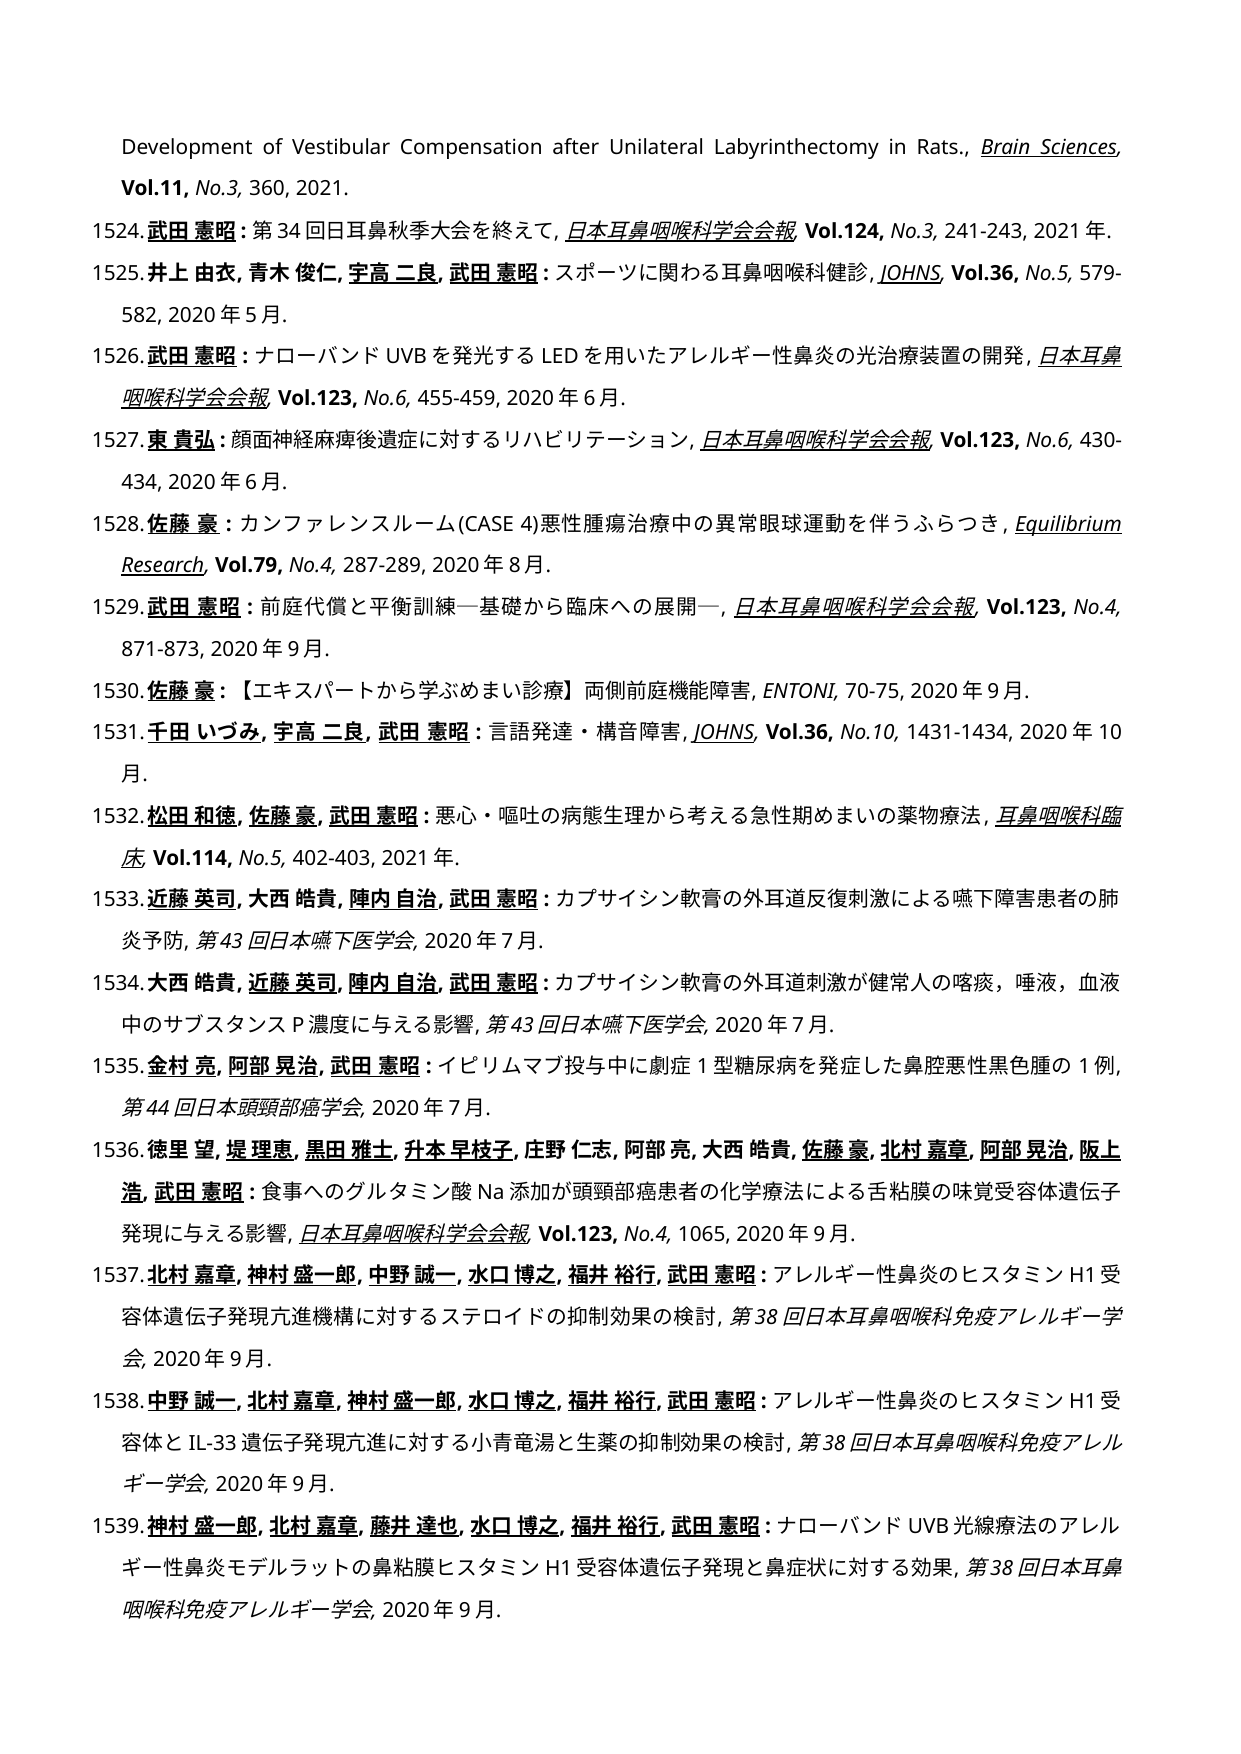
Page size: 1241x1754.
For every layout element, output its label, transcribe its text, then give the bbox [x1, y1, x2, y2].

list 佐藤 豪 : カンファレンスルーム(CASE 4)悪性腫瘍治療中の異常眼球運動を伴うふらつき, Equilibrium Research, Vol.79, No.4, 287-289, 2020年8月. [92, 501, 1122, 584]
list 大西 皓貴, 近藤 英司, 陣内 自治, 武田 憲昭 : カプサイシン軟膏の外耳道刺激が健常人の喀痰，唾液，血液中のサブスタンスP濃度に与える影響, 第43回日本嚥下医学会, 2020年7月. [92, 961, 1122, 1044]
list 佐藤 豪 : 【エキスパートから学ぶめまい診療】両側前庭機能障害, ENTONI, 70-75, 2020年9月. [92, 668, 1122, 710]
list 松田 和徳, 佐藤 豪, 武田 憲昭 : 悪心・嘔吐の病態生理から考える急性期めまいの薬物療法, 耳鼻咽喉科臨床, Vol.114, No.5, 402-403, 2021年. [92, 793, 1122, 877]
list 武田 憲昭 : 前庭代償と平衡訓練─基礎から臨床への展開─, 日本耳鼻咽喉科学会会報, Vol.123, No.4, 871-873, 2020年9月. [92, 584, 1122, 668]
list 近藤 英司, 大西 皓貴, 陣内 自治, 武田 憲昭 : カプサイシン軟膏の外耳道反復刺激による嚥下障害患者の肺炎予防, 第43回日本嚥下医学会, 2020年7月. [92, 877, 1122, 961]
list 北村 嘉章, 神村 盛一郎, 中野 誠一, 水口 博之, 福井 裕行, 武田 憲昭 : アレルギー性鼻炎のヒスタミンH1受容体遺伝子発現亢進機構に対するステロイドの抑制効果の検討, 第38回日本耳鼻咽喉科免疫アレルギー学会, 2020年9月. [92, 1253, 1122, 1378]
list 中野 誠一, 北村 嘉章, 神村 盛一郎, 水口 博之, 福井 裕行, 武田 憲昭 : アレルギー性鼻炎のヒスタミンH1受容体とIL-33遺伝子発現亢進に対する小青竜湯と生薬の抑制効果の検討, 第38回日本耳鼻咽喉科免疫アレルギー学会, 2020年9月. [92, 1378, 1122, 1503]
list 金村 亮, 阿部 晃治, 武田 憲昭 : イピリムマブ投与中に劇症1型糖尿病を発症した鼻腔悪性黒色腫の1例, 第44回日本頭頸部癌学会, 2020年7月. [92, 1044, 1122, 1128]
list 徳里 望, 堤 理恵, 黒田 雅士, 升本 早枝子, 庄野 仁志, 阿部 亮, 大西 皓貴, 佐藤 豪, 北村 嘉章, 阿部 晃治, 阪上 浩, 武田 憲昭 : 食事へのグルタミン酸Na添加が頭頸部癌患者の化学療法による舌粘膜の味覚受容体遺伝子発現に与える影響, 日本耳鼻咽喉科学会会報, Vol.123, No.4, 1065, 2020年9月. [92, 1128, 1122, 1253]
list 井上 由衣, 青木 俊仁, 宇高 二良, 武田 憲昭 : スポーツに関わる耳鼻咽喉科健診, JOHNS, Vol.36, No.5, 579-582, 2020年5月. [92, 250, 1122, 334]
list 千田 いづみ, 宇高 二良, 武田 憲昭 : 言語発達・構音障害, JOHNS, Vol.36, No.10, 1431-1434, 2020年10月. [92, 710, 1122, 793]
list 武田 憲昭 : ナローバンドUVBを発光するLEDを用いたアレルギー性鼻炎の光治療装置の開発, 日本耳鼻咽喉科学会会報, Vol.123, No.6, 455-459, 2020年6月. [92, 334, 1122, 417]
list 東 貴弘 : 顔面神経麻痺後遺症に対するリハビリテーション, 日本耳鼻咽喉科学会会報, Vol.123, No.6, 430-434, 2020年6月. [92, 417, 1122, 501]
list 神村 盛一郎, 北村 嘉章, 藤井 達也, 水口 博之, 福井 裕行, 武田 憲昭 : ナローバンドUVB光線療法のアレルギー性鼻炎モデルラットの鼻粘膜ヒスタミンH1受容体遺伝子発現と鼻症状に対する効果, 第38回日本耳鼻咽喉科免疫アレルギー学会, 2020年9月. [92, 1503, 1122, 1629]
list 武田 憲昭 : 第34回日耳鼻秋季大会を終えて, 日本耳鼻咽喉科学会会報, Vol.124, No.3, 241-243, 2021年. [92, 209, 1122, 250]
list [92, 125, 1122, 209]
